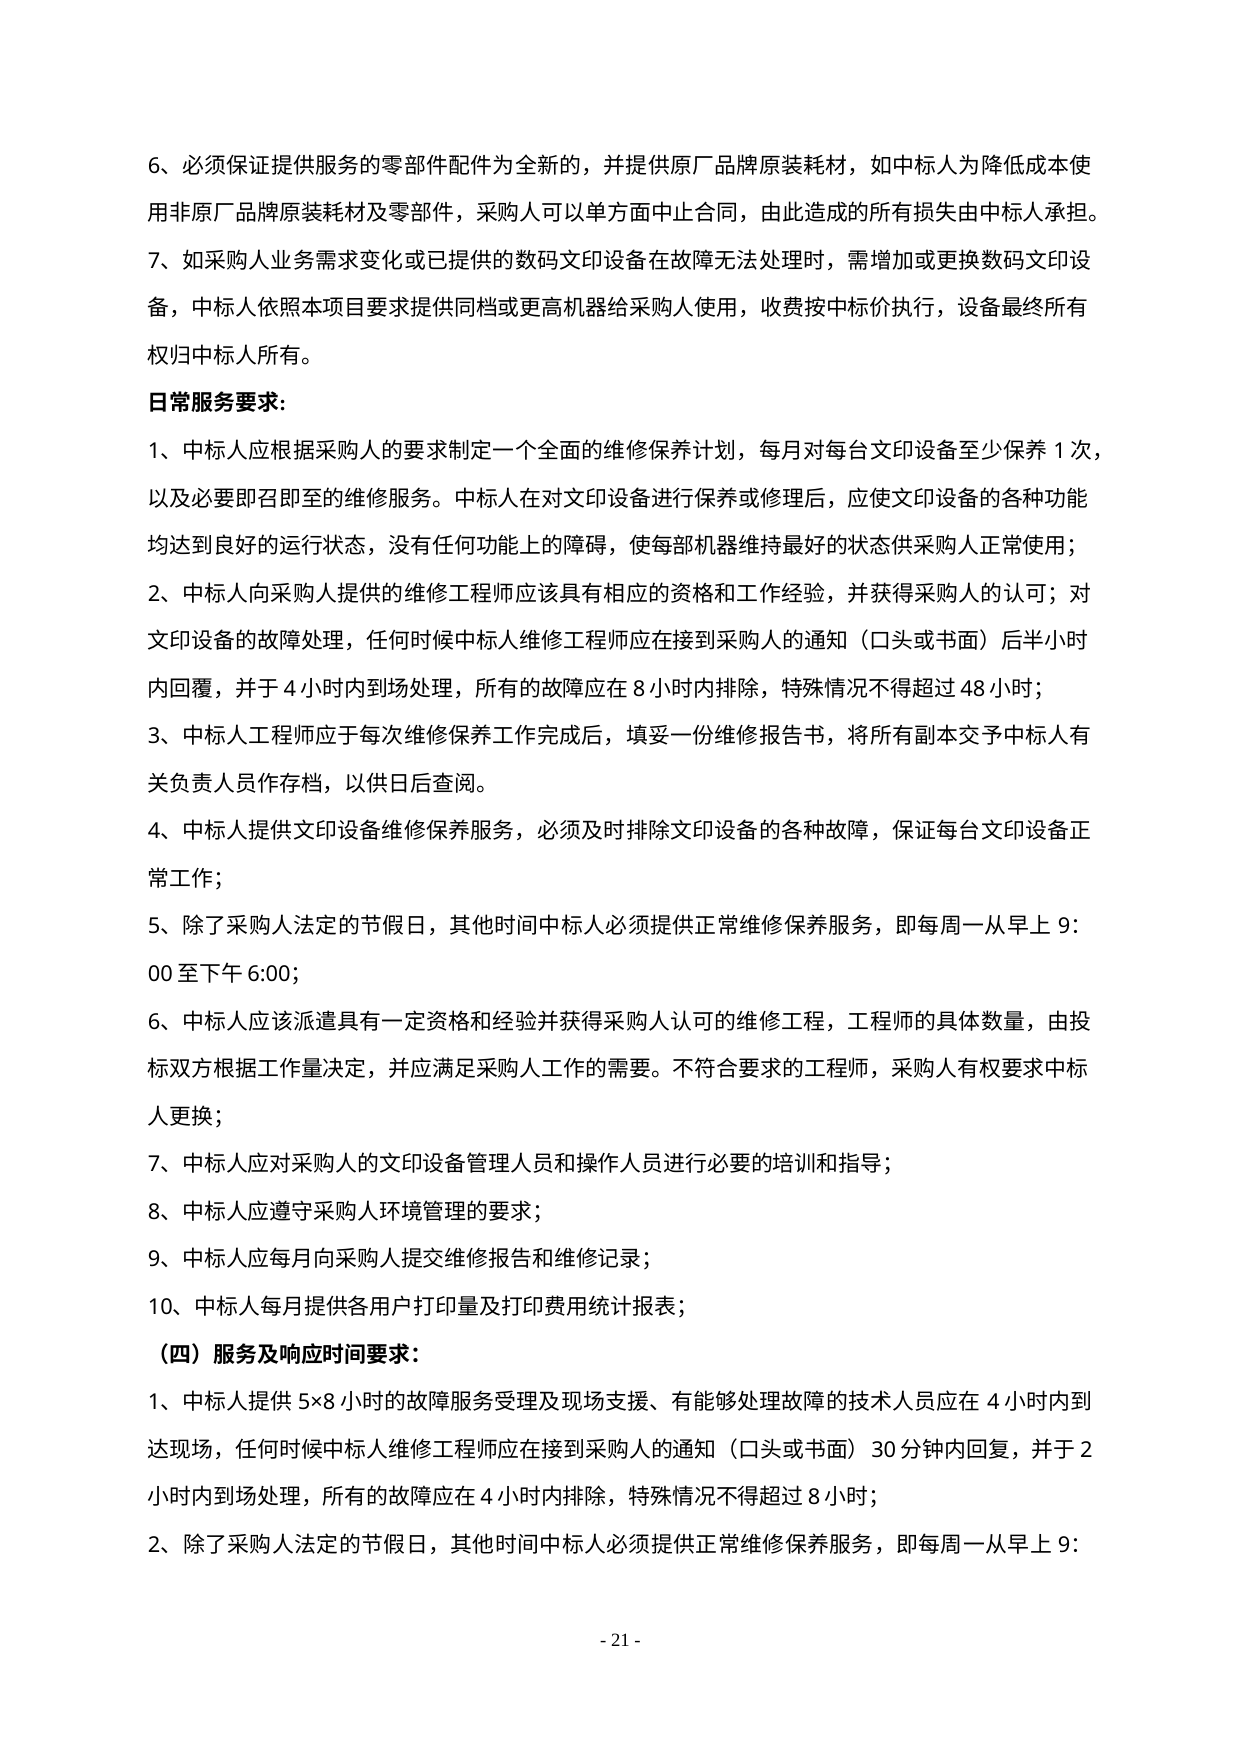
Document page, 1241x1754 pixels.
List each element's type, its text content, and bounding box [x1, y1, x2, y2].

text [148, 1527, 1092, 1559]
text （四）服务及响应时间要求： [148, 1337, 1092, 1368]
list 必须保证提供服务的零部件配件为全新的，并提供原厂品牌原装耗材，如中标人为降低成本使用非原厂品牌原装耗材及零部件，采购人可以单方面中止合同，由此造成的所有损失由中标人承担。 [148, 148, 1092, 227]
list 如采购人业务需求变化或已提供的数码文印设备在故障无法处理时，需增加或更换数码文印设备，中标人依照本项目要求提供同档或更高机器给采购人使用，收费按中标价执行，设备最终所有权归中标人所有。 [148, 243, 1092, 369]
list 中标人提供文印设备维修保养服务，必须及时排除文印设备的各种故障，保证每台文印设备正常工作； [148, 813, 1092, 893]
text 日常服务要求: [148, 385, 1092, 417]
list 除了采购人法定的节假日，其他时间中标人必须提供正常维修保养服务，即每周一从早上9：00至下午6:00； [148, 908, 1092, 988]
list 中标人每月提供各用户打印量及打印费用统计报表； [148, 1289, 1092, 1321]
list 中标人应该派遣具有一定资格和经验并获得采购人认可的维修工程，工程师的具体数量，由投标双方根据工作量决定，并应满足采购人工作的需要。不符合要求的工程师，采购人有权要求中标人更换； [148, 1004, 1092, 1130]
list 中标人工程师应于每次维修保养工作完成后，填妥一份维修报告书，将所有副本交予中标人有关负责人员作存档，以供日后查阅。 [148, 718, 1092, 797]
list 中标人应根据采购人的要求制定一个全面的维修保养计划，每月对每台文印设备至少保养1次，以及必要即召即至的维修服务。中标人在对文印设备进行保养或修理后，应使文印设备的各种功能均达到良好的运行状态，没有任何功能上的障碍，使每部机器维持最好的状态供采购人正常使用； [148, 433, 1092, 560]
list 中标人应对采购人的文印设备管理人员和操作人员进行必要的培训和指导； [148, 1146, 1092, 1178]
list 中标人应每月向采购人提交维修报告和维修记录； [148, 1241, 1092, 1273]
text 1、中标人提供5×8小时的故障服务受理及现场支援、有能够处理故障的技术人员应在4小时内到达现场，任何时候中标人维修工程师应在接到采购人的通知（口头或书面）30分钟内回复，并于2小时内到场处理，所有的故障应在4小时内排除，特殊情况不得超过8小时； [148, 1384, 1092, 1511]
list 中标人应遵守采购人环境管理的要求； [148, 1194, 1092, 1226]
list 中标人向采购人提供的维修工程师应该具有相应的资格和工作经验，并获得采购人的认可；对文印设备的故障处理，任何时候中标人维修工程师应在接到采购人的通知（口头或书面）后半小时内回覆，并于4小时内到场处理，所有的故障应在8小时内排除，特殊情况不得超过48小时； [148, 576, 1092, 702]
